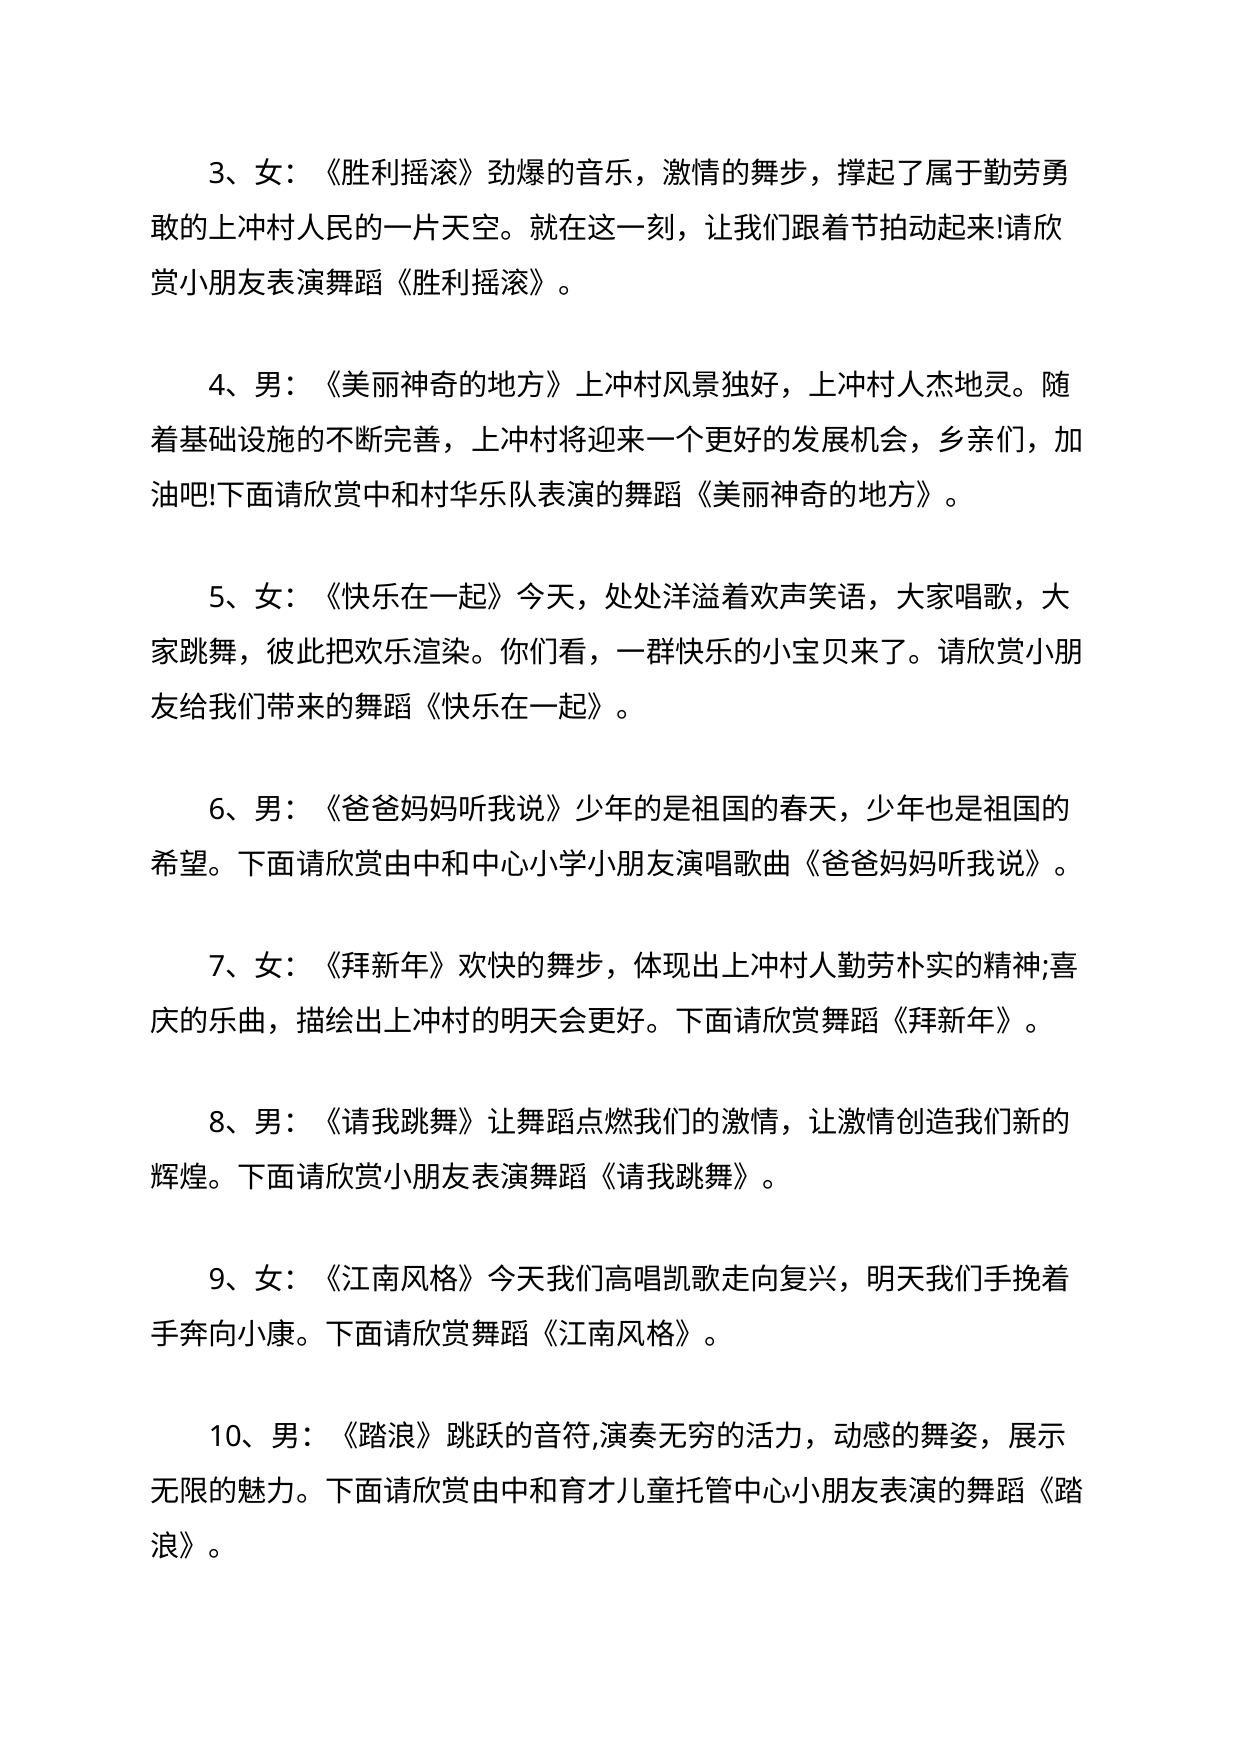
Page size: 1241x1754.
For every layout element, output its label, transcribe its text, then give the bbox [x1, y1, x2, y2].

text 7、女：《拜新年》欢快的舞步，体现出上冲村人勤劳朴实的精神;喜庆的乐曲，描绘出上冲村的明天会更好。下面请欣赏舞蹈《拜新年》。 [150, 942, 1090, 1039]
text 8、男：《请我跳舞》让舞蹈点燃我们的激情，让激情创造我们新的辉煌。下面请欣赏小朋友表演舞蹈《请我跳舞》。 [150, 1099, 1090, 1196]
text 4、男：《美丽神奇的地方》上冲村风景独好，上冲村人杰地灵。随着基础设施的不断完善，上冲村将迎来一个更好的发展机会，乡亲们，加油吧!下面请欣赏中和村华乐队表演的舞蹈《美丽神奇的地方》。 [150, 362, 1090, 514]
text 5、女：《快乐在一起》今天，处处洋溢着欢声笑语，大家唱歌，大家跳舞，彼此把欢乐渲染。你们看，一群快乐的小宝贝来了。请欣赏小朋友给我们带来的舞蹈《快乐在一起》。 [150, 574, 1090, 726]
text 3、女：《胜利摇滚》劲爆的音乐，激情的舞步，撑起了属于勤劳勇敢的上冲村人民的一片天空。就在这一刻，让我们跟着节拍动起来!请欣赏小朋友表演舞蹈《胜利摇滚》。 [150, 150, 1090, 302]
text 9、女：《江南风格》今天我们高唱凯歌走向复兴，明天我们手挽着手奔向小康。下面请欣赏舞蹈《江南风格》。 [150, 1256, 1090, 1353]
text 10、男：《踏浪》跳跃的音符,演奏无穷的活力，动感的舞姿，展示无限的魅力。下面请欣赏由中和育才儿童托管中心小朋友表演的舞蹈《踏浪》。 [150, 1412, 1090, 1564]
text 6、男：《爸爸妈妈听我说》少年的是祖国的春天，少年也是祖国的希望。下面请欣赏由中和中心小学小朋友演唱歌曲《爸爸妈妈听我说》。 [150, 785, 1090, 883]
